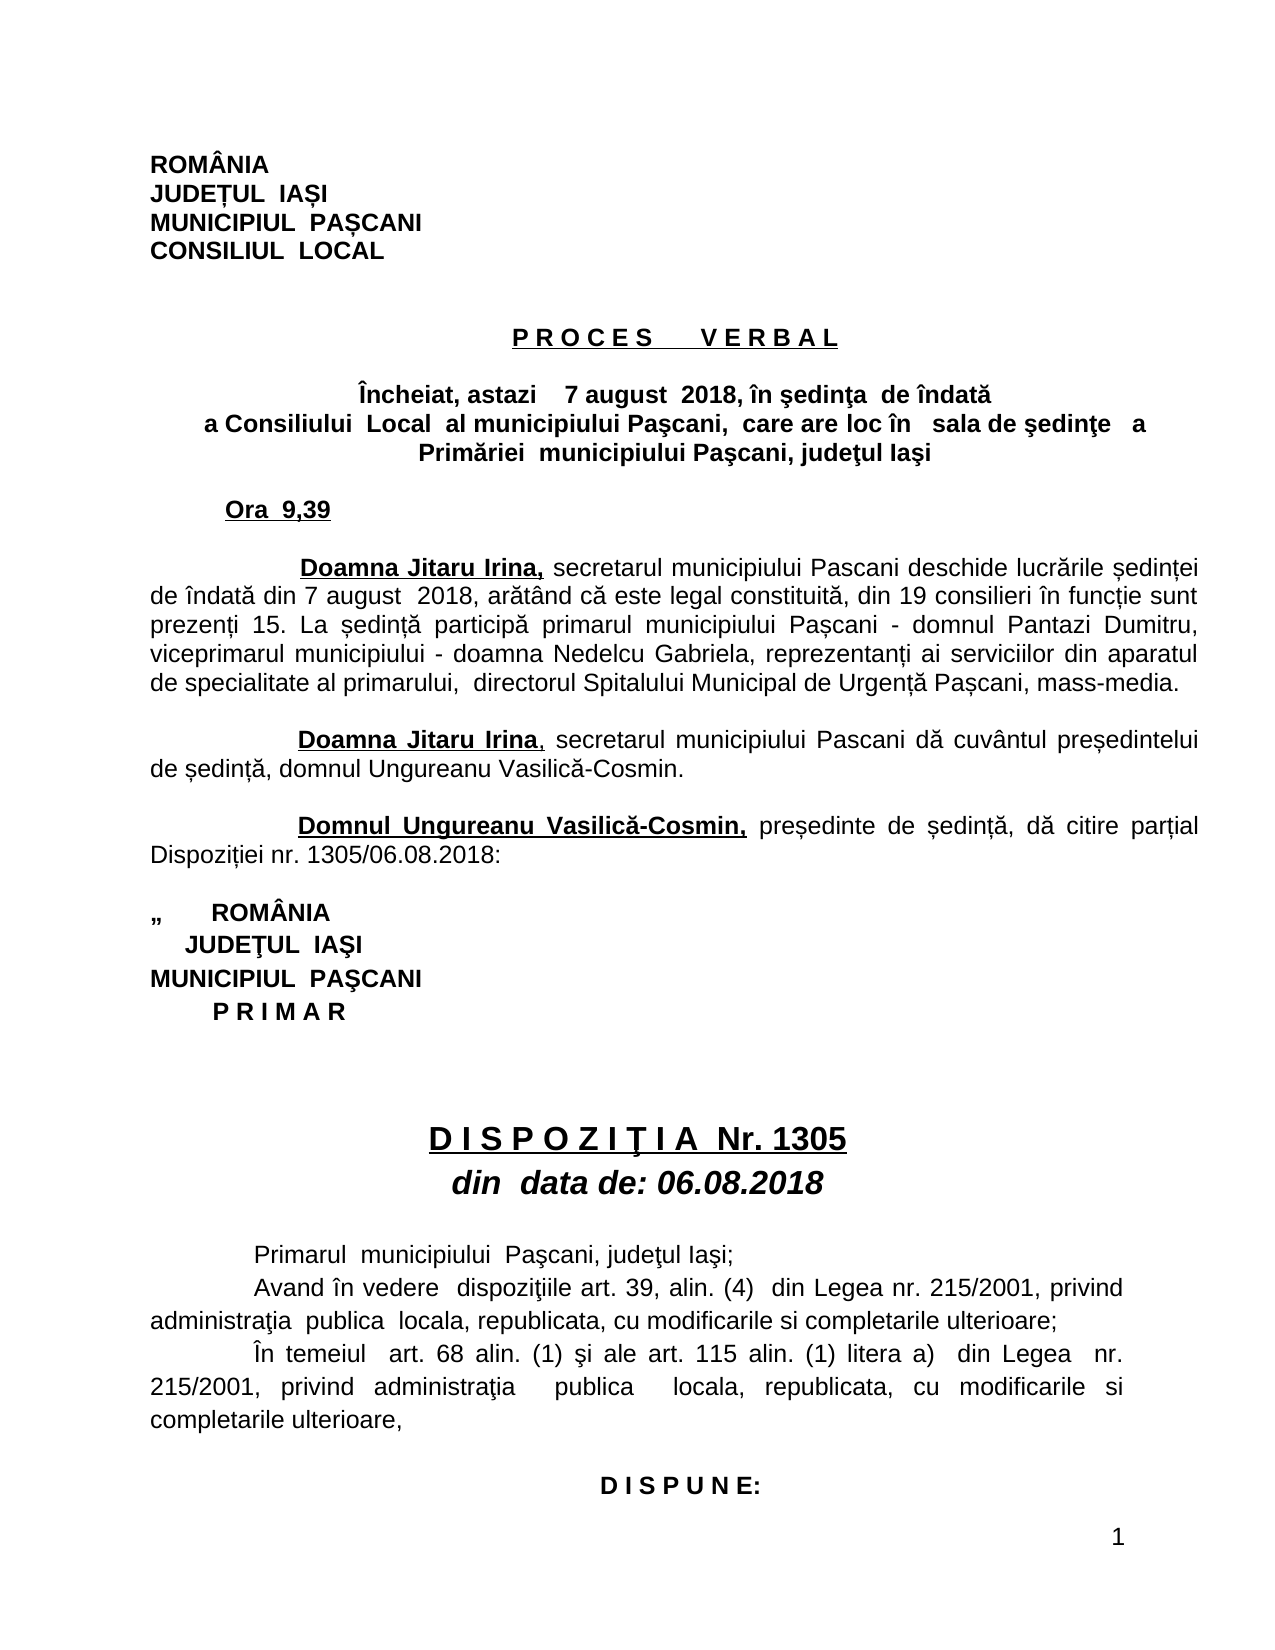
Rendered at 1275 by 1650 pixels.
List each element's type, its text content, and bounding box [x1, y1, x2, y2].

text Doamna Jitaru Irina, secretarul municipiului Pascani deschide lucrările ședinței de îndată din 7 august 2018, arătând că este legal constituită, din 19 consilieri în funcție sunt prezenți 15. La ședință participă primarul municipiului Pașcani - domnul Pantazi Dumitru, viceprimarul municipiului - doamna Nedelcu Gabriela, reprezentanți ai serviciilor din aparatul de specialitate al primarului, directorul Spitalului Municipal de Urgență Pașcani, mass-media. [150, 552, 1200, 696]
text MUNICIPIUL PAȘCANI [150, 207, 1200, 236]
text Avand în vedere dispoziţiile art. 39, alin. (4) din Legea nr. 215/2001, privind administraţia publica locala, republicata, cu modificarile si completarile ulterioare; [150, 1273, 1125, 1335]
text În temeiul art. 68 alin. (1) şi ale art. 115 alin. (1) litera a) din Legea nr. 215/2001, privind administraţia publica locala, republicata, cu modificarile si completarile ulterioare, [150, 1339, 1125, 1434]
text Primarul municipiului Paşcani, judeţul Iaşi; [179, 1240, 1125, 1269]
text MUNICIPIUL PAŞCANI [150, 963, 1125, 992]
text din data de: 06.08.2018 [150, 1163, 1125, 1201]
text Ora 9,39 [150, 495, 1200, 524]
text Încheiat, astazi 7 august 2018, în şedinţa de îndată [150, 380, 1200, 409]
text D I S P U N E: [526, 1471, 1125, 1500]
text JUDEŢUL IAŞI [150, 931, 1125, 959]
text Domnul Ungureanu Vasilică-Cosmin, președinte de ședință, dă citire parțial Dispoziției nr. 1305/06.08.2018: [150, 811, 1200, 869]
subtitle „ ROMÂNIA [150, 897, 1125, 926]
subtitle ROMÂNIA [150, 150, 1200, 179]
subtitle P R O C E S V E R B A L [150, 322, 1200, 351]
text CONSILIUL LOCAL [150, 236, 1200, 265]
text Doamna Jitaru Irina, secretarul municipiului Pascani dă cuvântul președintelui de ședință, domnul Ungureanu Vasilică-Cosmin. [150, 725, 1200, 782]
text JUDEȚUL IAȘI [150, 179, 1200, 207]
text P R I M A R [150, 997, 1125, 1025]
text D I S P O Z I Ţ I A Nr. 1305 [150, 1118, 1125, 1157]
text a Consiliului Local al municipiului Paşcani, care are loc în sala de şedinţe a Primăriei municipiului Paşcani, judeţul Iaşi [150, 409, 1200, 466]
